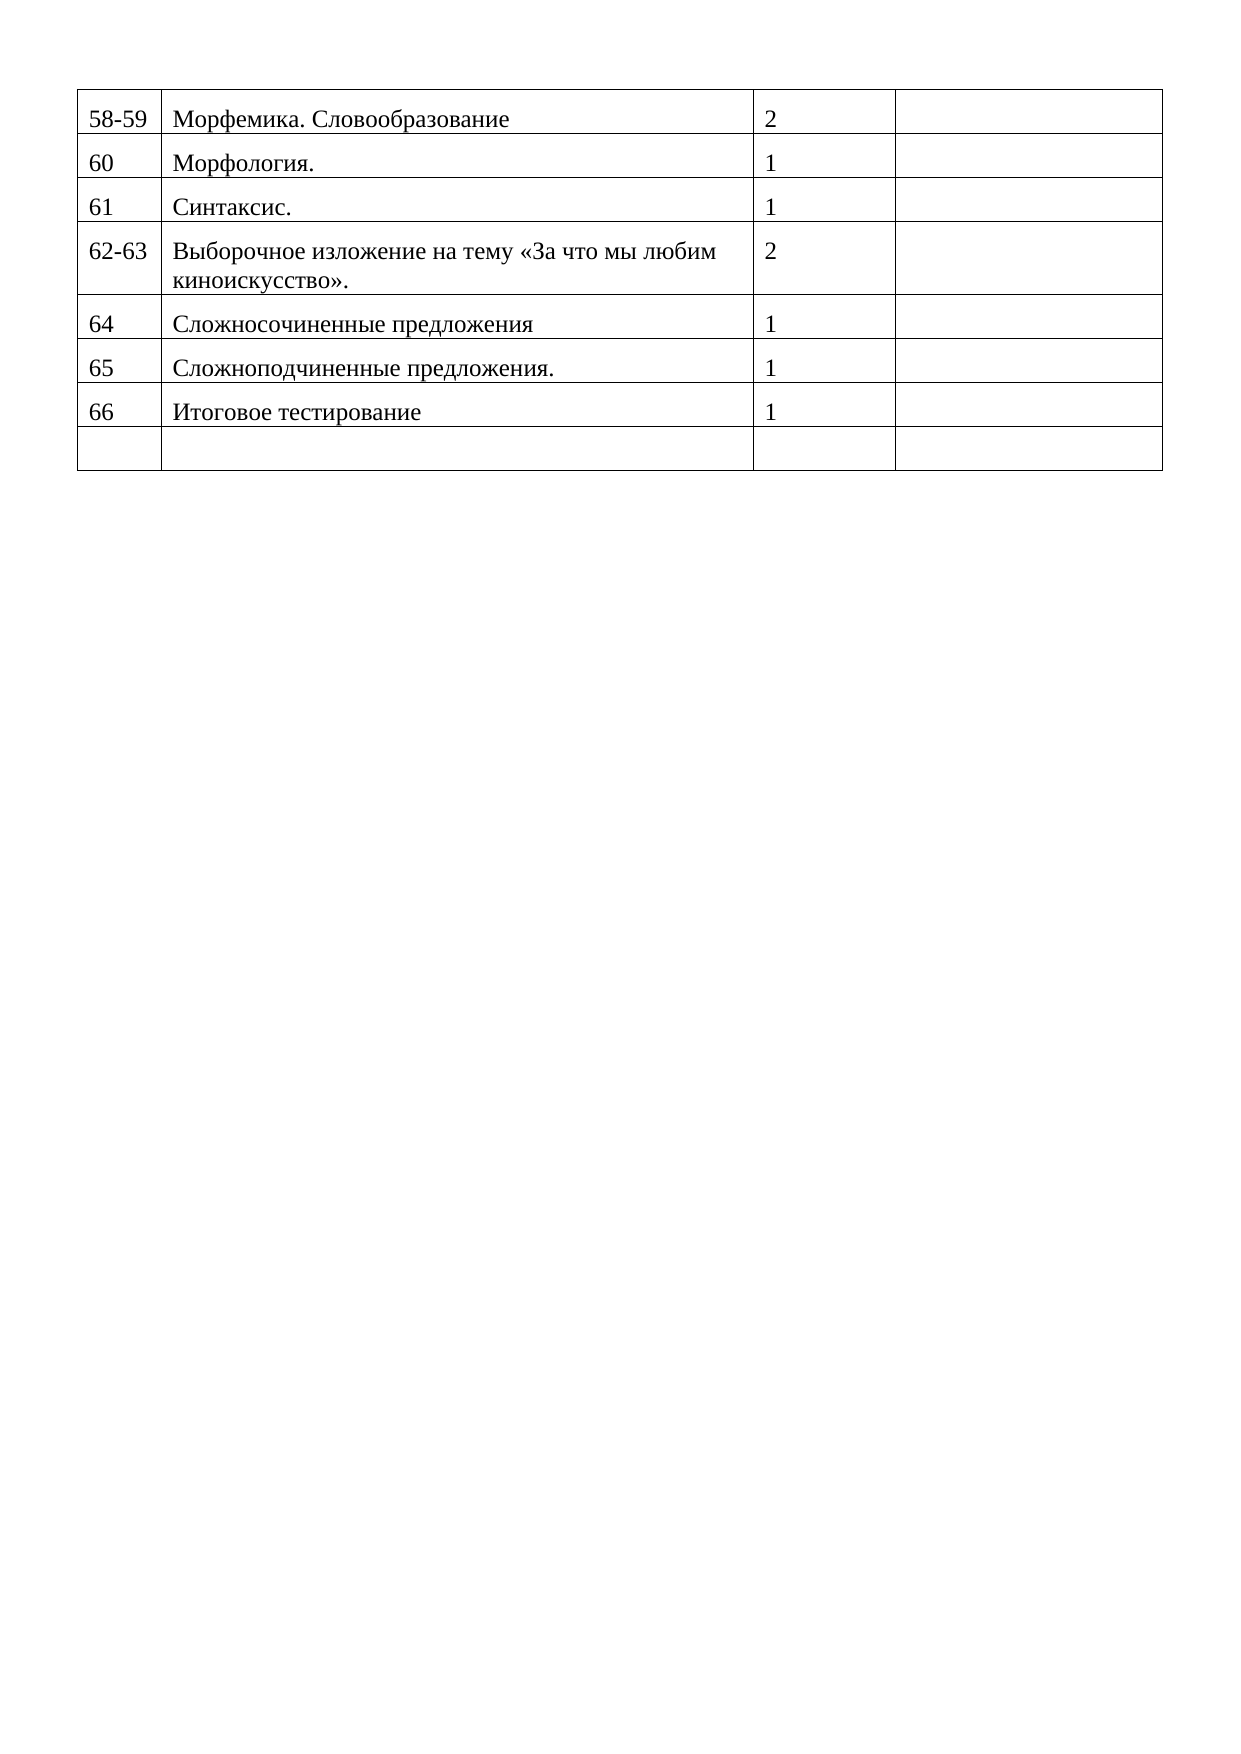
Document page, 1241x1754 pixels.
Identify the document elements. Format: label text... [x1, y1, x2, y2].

table_cell 1 [754, 295, 895, 338]
table_cell [78, 427, 161, 470]
table_cell 1 [754, 383, 895, 426]
table_cell Сложноподчиненные предложения. [162, 339, 753, 382]
table_cell [896, 427, 1162, 470]
table_cell 66 [78, 383, 161, 426]
table_cell 1 [754, 339, 895, 382]
table_cell [754, 427, 895, 470]
table_cell Морфемика. Словообразование [162, 90, 753, 133]
table_cell 60 [78, 134, 161, 177]
table_cell [896, 222, 1162, 294]
table_cell [896, 339, 1162, 382]
table_cell [162, 427, 753, 470]
table_cell Выборочное изложение на тему «За что мы любим киноискусство». [162, 222, 753, 294]
table_cell Сложносочиненные предложения [162, 295, 753, 338]
table_cell 1 [754, 134, 895, 177]
table_cell 64 [78, 295, 161, 338]
table_cell 1 [754, 178, 895, 221]
table_cell [896, 178, 1162, 221]
table_cell [896, 90, 1162, 133]
table_cell Синтаксис. [162, 178, 753, 221]
table_cell Морфология. [162, 134, 753, 177]
table_cell [896, 134, 1162, 177]
table_cell [896, 383, 1162, 426]
table_cell 61 [78, 178, 161, 221]
table_cell Итоговое тестирование [162, 383, 753, 426]
table_cell 2 [754, 90, 895, 133]
table_cell [896, 295, 1162, 338]
table_cell 62-63 [78, 222, 161, 294]
table_cell 2 [754, 222, 895, 294]
table_cell 65 [78, 339, 161, 382]
table_cell 58-59 [78, 90, 161, 133]
